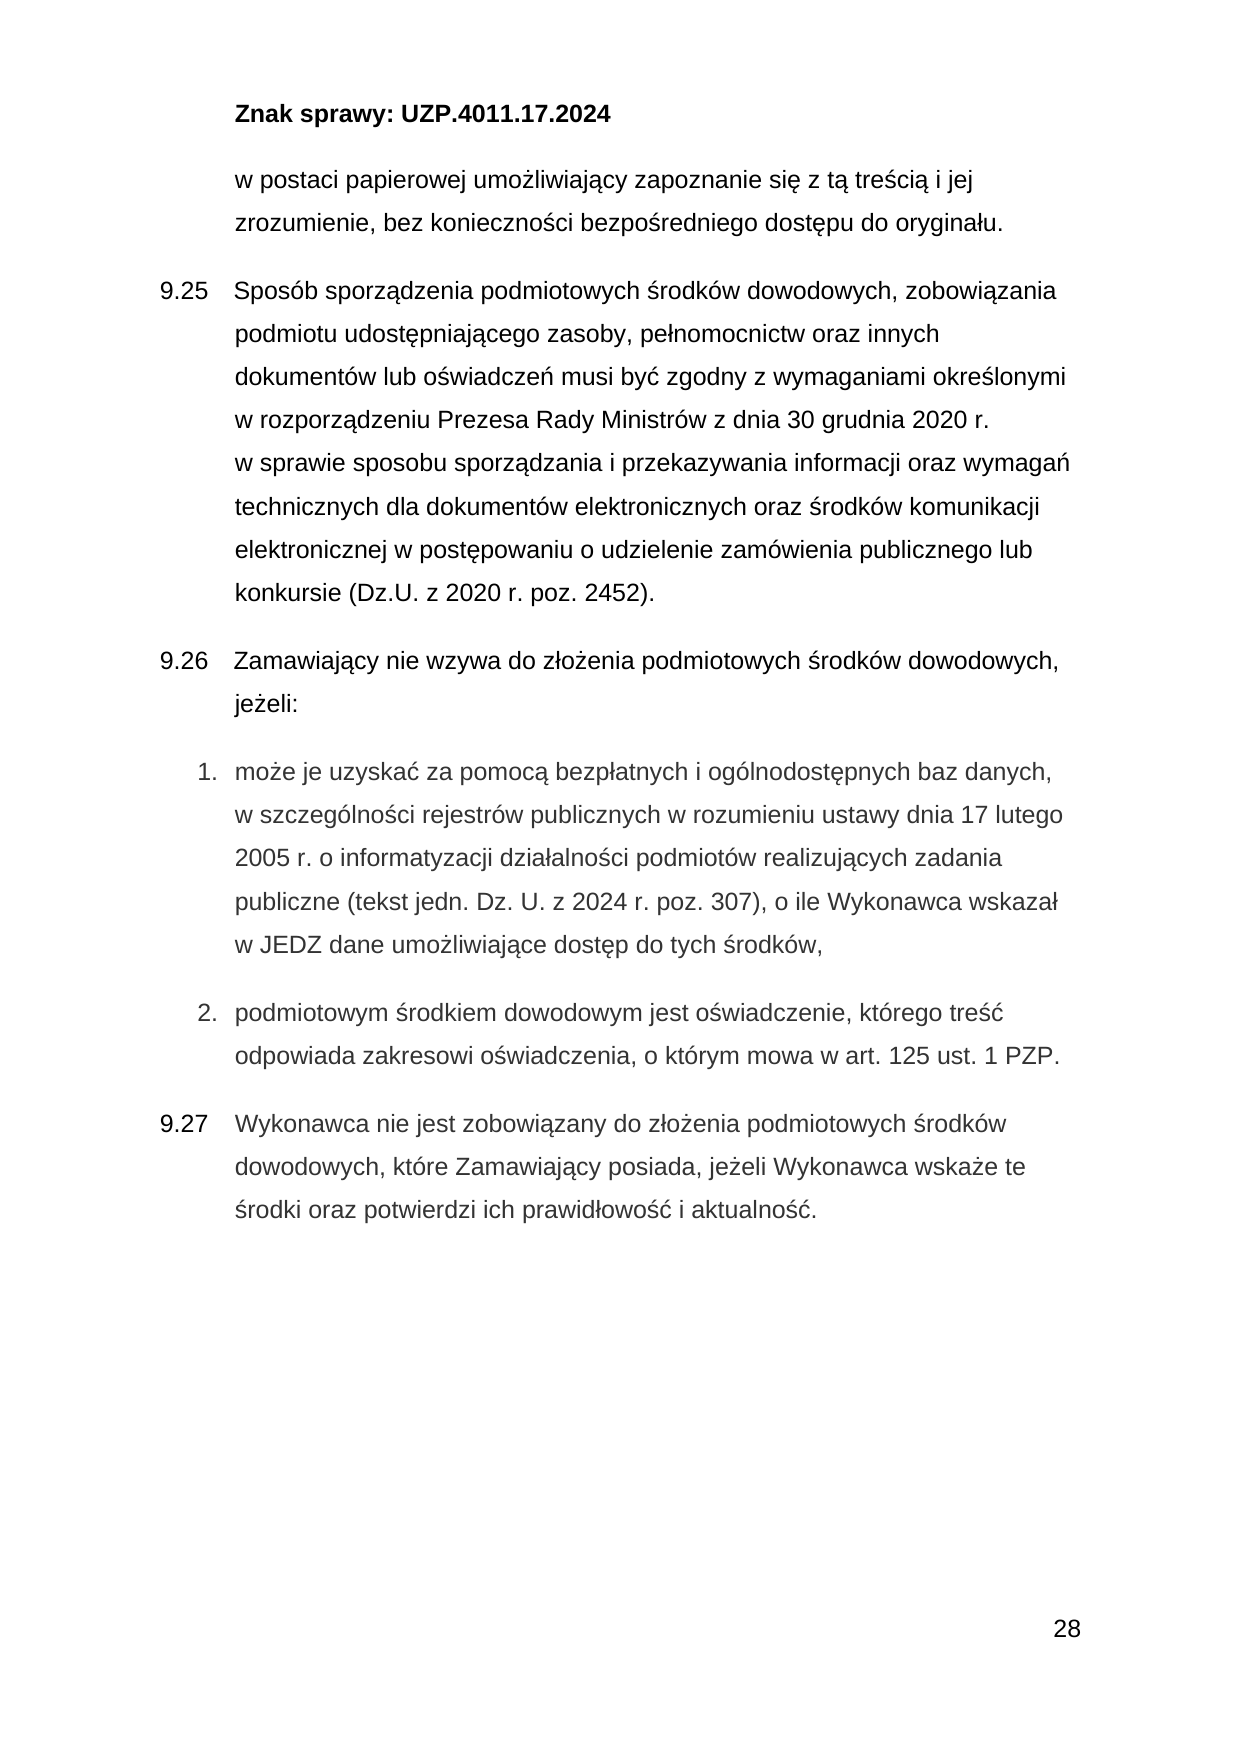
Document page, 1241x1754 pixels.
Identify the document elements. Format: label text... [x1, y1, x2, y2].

list Wykonawca nie jest zobowiązany do złożenia podmiotowych środków dowodowych, które Zamawiający posiada, jeżeli Wykonawca wskaże te środki oraz potwierdzi ich prawidłowość i aktualność. [159, 1109, 1081, 1224]
list może je uzyskać za pomocą bezpłatnych i ogólnodostępnych baz danych, w szczególności rejestrów publicznych w rozumieniu ustawy dnia 17 lutego 2005 r. o informatyzacji działalności podmiotów realizujących zadania publiczne (tekst jedn. Dz. U. z 2024 r. poz. 307), o ile Wykonawca wskazał w JEDZ dane umożliwiające dostęp do tych środków, [197, 757, 1081, 958]
list Sposób sporządzenia podmiotowych środków dowodowych, zobowiązania podmiotu udostępniającego zasoby, pełnomocnictw oraz innych dokumentów lub oświadczeń musi być zgodny z wymaganiami określonymi w rozporządzeniu Prezesa Rady Ministrów z dnia 30 grudnia 2020 r. w sprawie sposobu sporządzania i przekazywania informacji oraz wymagań technicznych dla dokumentów elektronicznych oraz środków komunikacji elektronicznej w postępowaniu o udzielenie zamówienia publicznego lub konkursie (Dz.U. z 2020 r. poz. 2452). [159, 276, 1081, 606]
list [159, 164, 1081, 236]
list podmiotowym środkiem dowodowym jest oświadczenie, którego treść odpowiada zakresowi oświadczenia, o którym mowa w art. 125 ust. 1 PZP. [197, 998, 1081, 1069]
list Zamawiający nie wzywa do złożenia podmiotowych środków dowodowych, jeżeli: [159, 646, 1081, 718]
